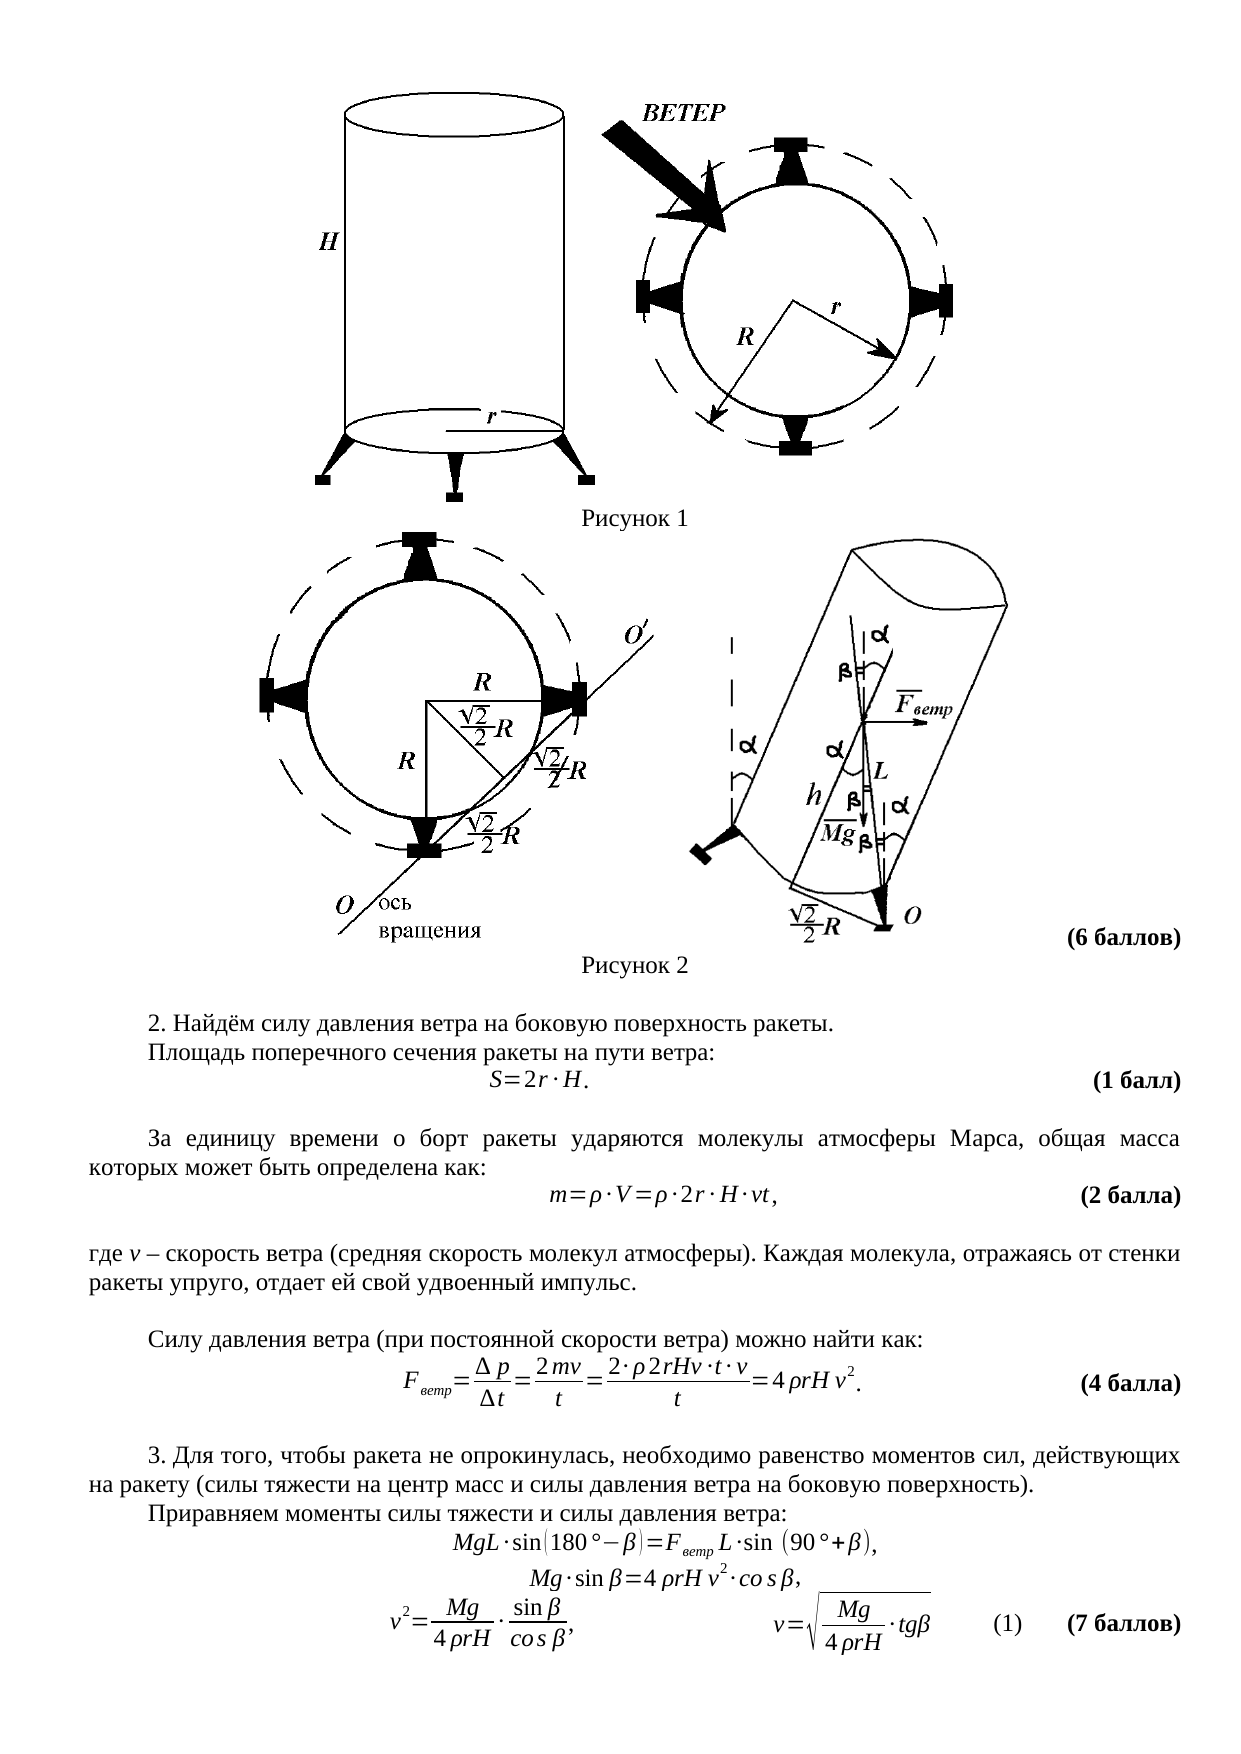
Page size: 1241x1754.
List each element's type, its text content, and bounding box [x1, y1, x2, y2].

picture [255, 531, 654, 945]
picture [684, 531, 1009, 945]
text , [89, 1559, 1181, 1591]
text Приравняем моменты силы тяжести и силы давления ветра: [89, 1498, 1181, 1527]
text Площадь поперечного сечения ракеты на пути ветра: [89, 1037, 1181, 1065]
text где v – скорость ветра (средняя скорость молекул атмосферы). Каждая молекула, отражаясь от стенки ракеты упруго, отдает ей свой удвоенный импульс. [89, 1238, 1181, 1295]
text Рисунок 2 [89, 950, 1181, 979]
text Силу давления ветра (при постоянной скорости ветра) можно найти как: [89, 1324, 1181, 1353]
text , (1) (7 баллов) [89, 1591, 1181, 1655]
text , (2 балла) [89, 1180, 1181, 1209]
text . (1 балл) [89, 1065, 1181, 1094]
text За единицу времени о борт ракеты ударяются молекулы атмосферы Марса, общая масса которых может быть определена как: [89, 1123, 1181, 1180]
text , [89, 1527, 1181, 1559]
text 3. Для того, чтобы ракета не опрокинулась, необходимо равенство моментов сил, действующих на ракету (силы тяжести на центр масс и силы давления ветра на боковую поверхность). [89, 1441, 1181, 1498]
text 2. Найдём силу давления ветра на боковую поверхность ракеты. [89, 1008, 1181, 1037]
text . (4 балла) [89, 1353, 1181, 1412]
picture [313, 88, 957, 503]
text Рисунок 1 [89, 503, 1181, 531]
